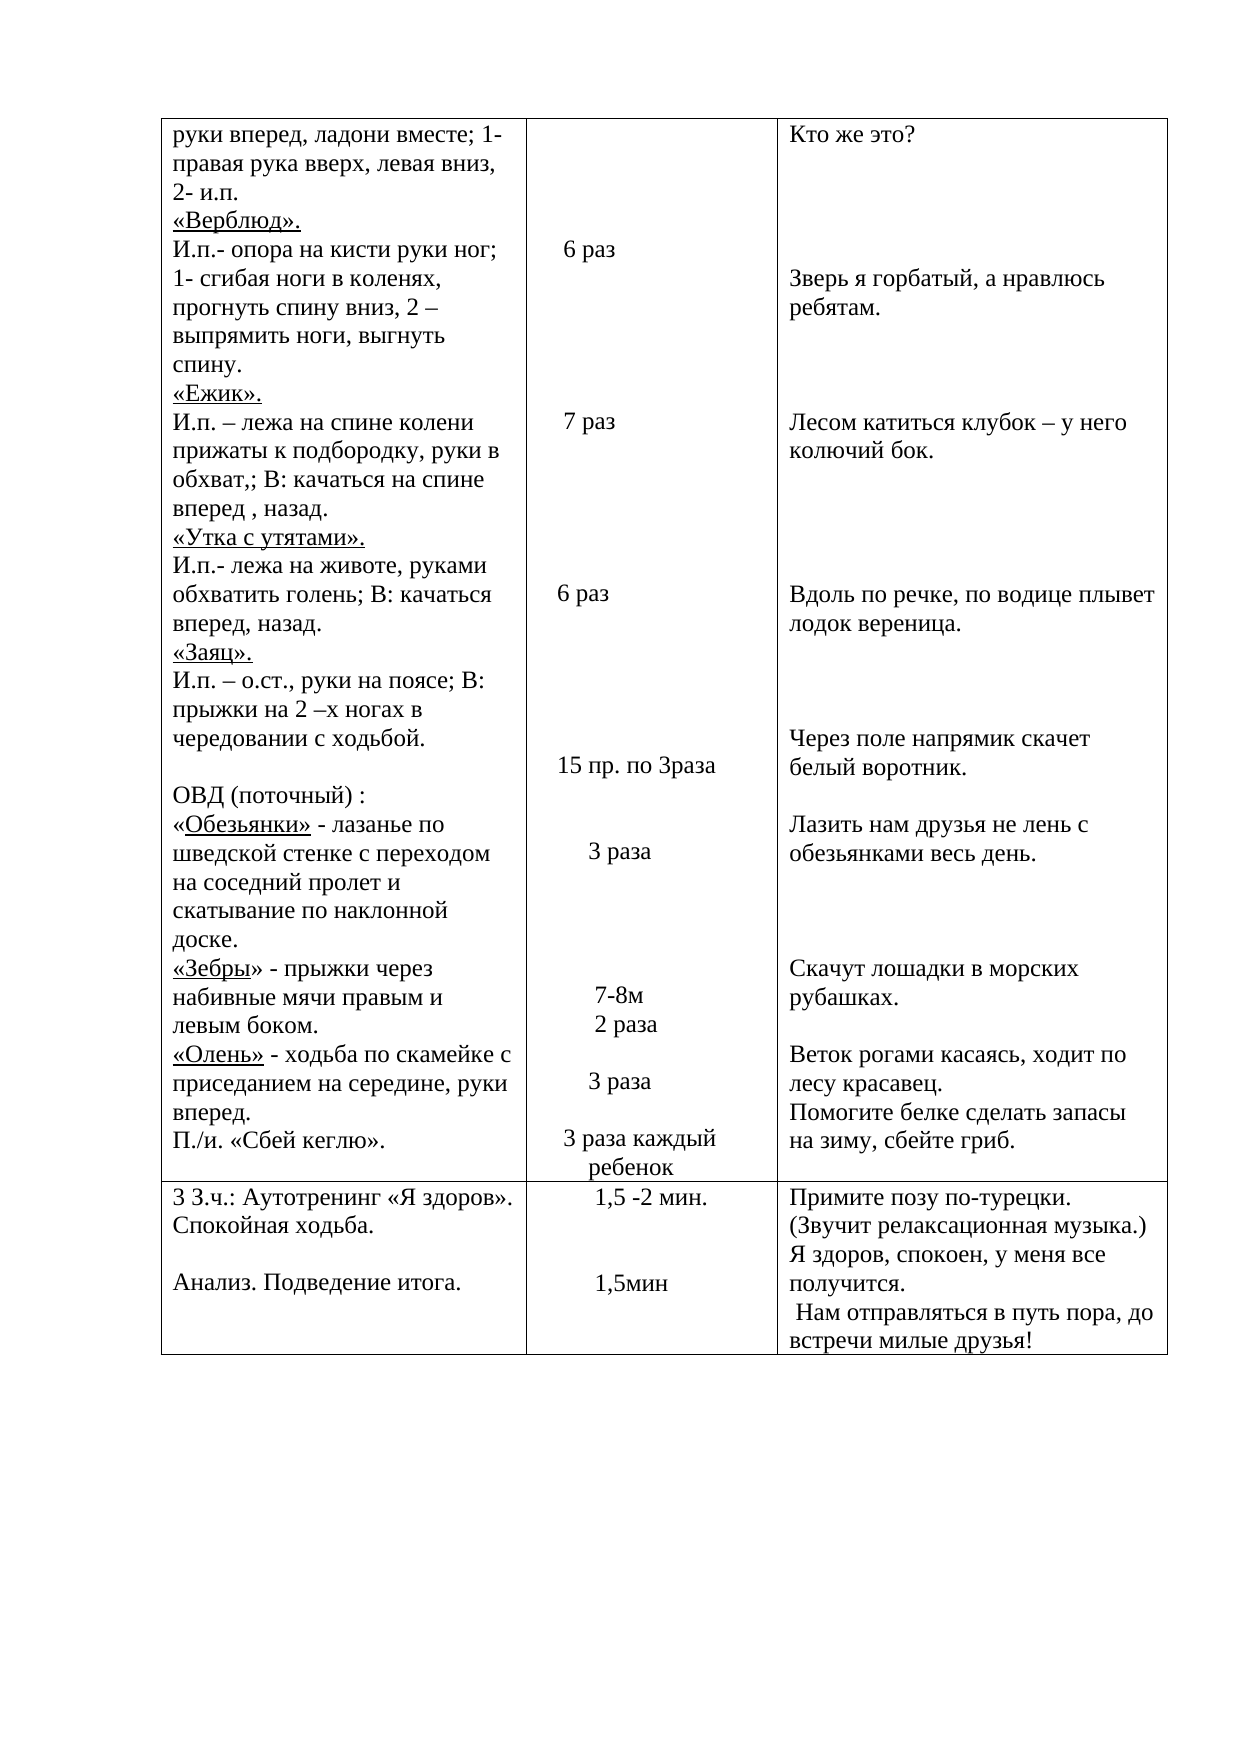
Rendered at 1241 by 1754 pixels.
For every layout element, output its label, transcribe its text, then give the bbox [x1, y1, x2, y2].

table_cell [527, 119, 777, 1181]
table_cell 3 З.ч.: Аутотренинг «Я здоров». Спокойная ходьба. Анализ. Подведение итога. [162, 1182, 526, 1354]
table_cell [778, 119, 1167, 1181]
table_cell 1,5 -2 мин. 1,5мин [527, 1182, 777, 1354]
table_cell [162, 119, 526, 1181]
table_cell Примите позу по-турецки. (Звучит релаксационная музыка.) Я здоров, спокоен, у меня все получится. Нам отправляться в путь пора, до встречи милые друзья! [778, 1182, 1167, 1354]
